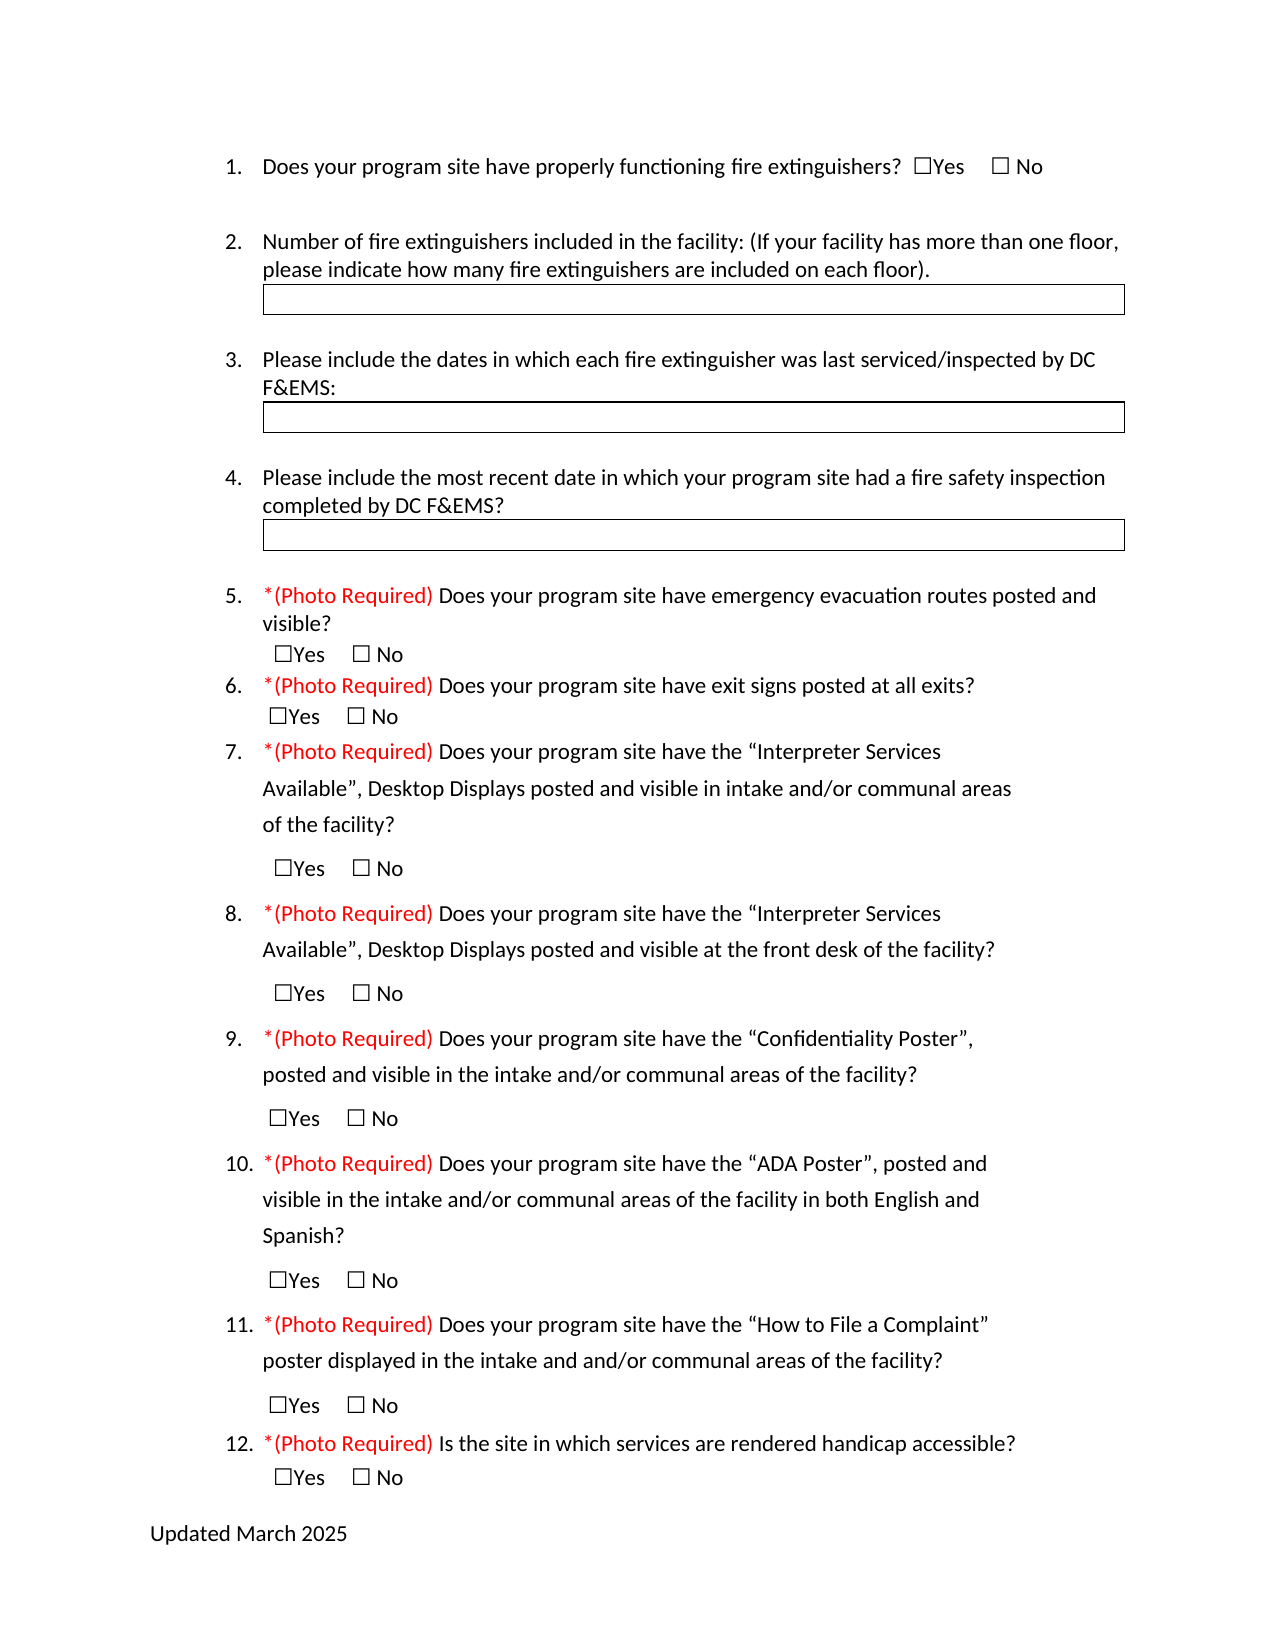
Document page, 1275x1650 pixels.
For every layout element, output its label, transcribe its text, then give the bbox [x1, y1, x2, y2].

text Yes No [262, 852, 1037, 883]
list *(Photo Required) Does your program site have the “ADA Poster”, posted and visible in the intake and/or communal areas of the facility in both English and Spanish? [225, 1149, 1037, 1249]
text Yes No [262, 1388, 1037, 1420]
list *(Photo Required) Does your program site have the “Interpreter Services Available”, Desktop Displays posted and visible at the front desk of the facility? [225, 899, 1037, 963]
list *(Photo Required) Does your program site have the “Confidentiality Poster”, posted and visible in the intake and/or communal areas of the facility? [225, 1024, 1037, 1088]
list *(Photo Required) Does your program site have the “Interpreter Services Available”, Desktop Displays posted and visible in intake and/or communal areas of the facility? [225, 737, 1037, 838]
text Yes No [262, 977, 1037, 1008]
list Please include the dates in which each fire extinguisher was last serviced/inspected by DC F&EMS: [225, 345, 1125, 401]
text Yes No [262, 1102, 1037, 1133]
list *(Photo Required) Does your program site have the “How to File a Complaint” poster displayed in the intake and and/or communal areas of the facility? [225, 1310, 1037, 1374]
list Does your program site have properly functioning fire extinguishers? Yes No [225, 150, 1125, 181]
list *(Photo Required) Does your program site have emergency evacuation routes posted and visible? [225, 581, 1125, 637]
list *(Photo Required) Is the site in which services are rendered handicap accessible? [225, 1429, 1125, 1457]
list Number of fire extinguishers included in the facility: (If your facility has more than one floor, please indicate how many fire extinguishers are included on each floor). [225, 227, 1125, 283]
list Please include the most recent date in which your program site had a fire safety inspection completed by DC F&EMS? [225, 463, 1125, 519]
text Yes No [262, 700, 1125, 731]
list Yes No [262, 1461, 1125, 1493]
table_header [264, 403, 1124, 432]
table_header [264, 520, 1124, 549]
list *(Photo Required) Does your program site have exit signs posted at all exits? [225, 671, 1125, 699]
text Yes No [262, 1263, 1037, 1295]
table_header [264, 285, 1124, 314]
text Yes No [262, 638, 1125, 670]
